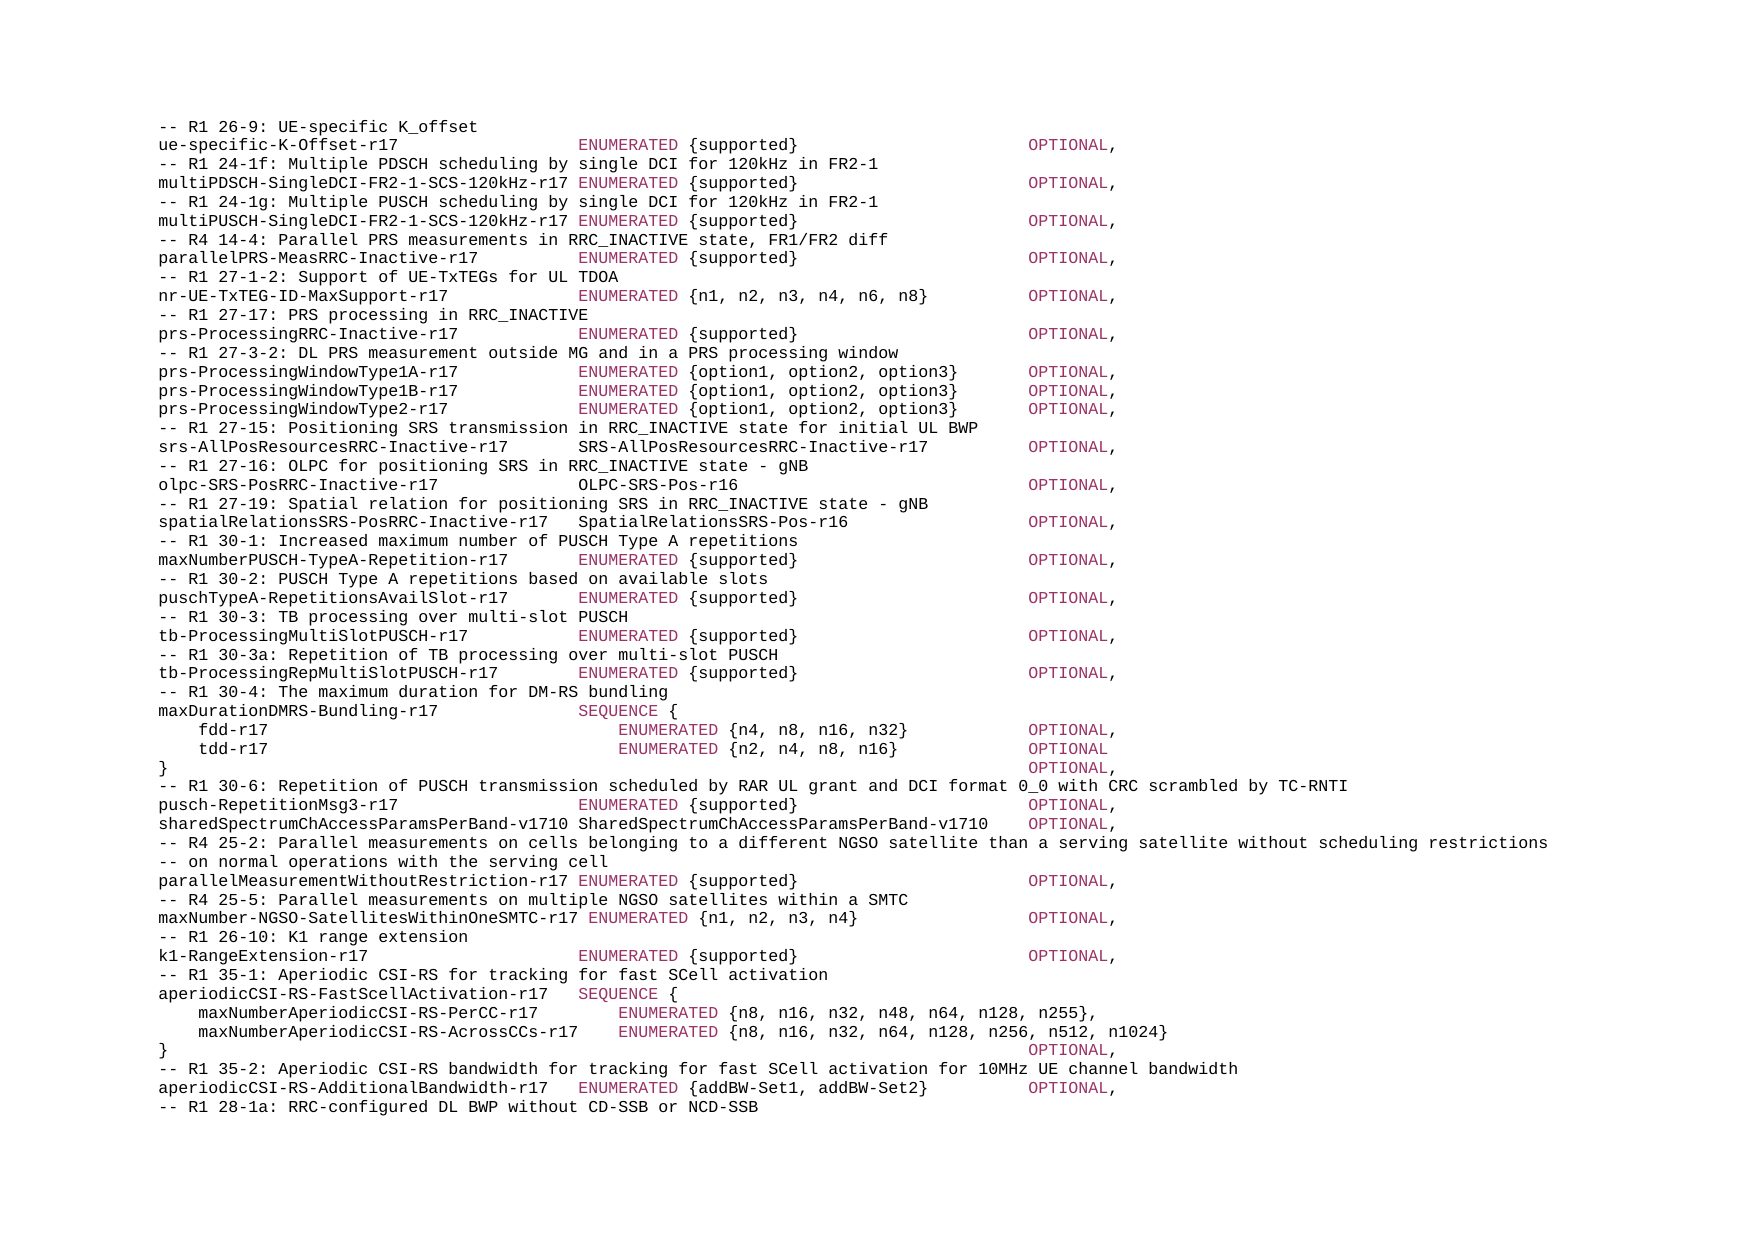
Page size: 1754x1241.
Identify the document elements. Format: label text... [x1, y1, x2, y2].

text prs-ProcessingWindowType2-r17 ENUMERATED {option1, option2, option3} OPTIONAL, [118, 401, 1606, 420]
text fdd-r17 ENUMERATED {n4, n8, n16, n32} OPTIONAL, [118, 721, 1606, 740]
text } OPTIONAL, [118, 759, 1606, 778]
text aperiodicCSI-RS-FastScellActivation-r17 SEQUENCE { [118, 985, 1606, 1004]
text -- R1 27-3-2: DL PRS measurement outside MG and in a PRS processing window [118, 344, 1606, 363]
text tb-ProcessingMultiSlotPUSCH-r17 ENUMERATED {supported} OPTIONAL, [118, 627, 1606, 646]
text nr-UE-TxTEG-ID-MaxSupport-r17 ENUMERATED {n1, n2, n3, n4, n6, n8} OPTIONAL, [118, 288, 1606, 307]
text -- R4 25-5: Parallel measurements on multiple NGSO satellites within a SMTC [118, 891, 1606, 910]
text -- R1 27-17: PRS processing in RRC_INACTIVE [118, 307, 1606, 326]
text multiPDSCH-SingleDCI-FR2-1-SCS-120kHz-r17 ENUMERATED {supported} OPTIONAL, [118, 175, 1606, 193]
text -- on normal operations with the serving cell [118, 853, 1606, 872]
text -- R1 26-9: UE-specific K_offset [118, 118, 1606, 137]
text -- R1 27-16: OLPC for positioning SRS in RRC_INACTIVE state - gNB [118, 457, 1606, 476]
text -- R1 35-1: Aperiodic CSI-RS for tracking for fast SCell activation [118, 967, 1606, 985]
text -- R1 28-1a: RRC-configured DL BWP without CD-SSB or NCD-SSB [118, 1098, 1606, 1117]
text olpc-SRS-PosRRC-Inactive-r17 OLPC-SRS-Pos-r16 OPTIONAL, [118, 476, 1606, 495]
text sharedSpectrumChAccessParamsPerBand-v1710 SharedSpectrumChAccessParamsPerBand-v1710 OPTIONAL, [118, 816, 1606, 834]
text spatialRelationsSRS-PosRRC-Inactive-r17 SpatialRelationsSRS-Pos-r16 OPTIONAL, [118, 514, 1606, 533]
text -- R1 27-15: Positioning SRS transmission in RRC_INACTIVE state for initial UL BWP [118, 420, 1606, 439]
text prs-ProcessingWindowType1A-r17 ENUMERATED {option1, option2, option3} OPTIONAL, [118, 363, 1606, 382]
text -- R4 25-2: Parallel measurements on cells belonging to a different NGSO satellite than a serving satellite without scheduling restrictions [118, 834, 1606, 853]
text -- R1 26-10: K1 range extension [118, 929, 1606, 948]
text maxNumberPUSCH-TypeA-Repetition-r17 ENUMERATED {supported} OPTIONAL, [118, 552, 1606, 571]
text pusch-RepetitionMsg3-r17 ENUMERATED {supported} OPTIONAL, [118, 797, 1606, 816]
text tb-ProcessingRepMultiSlotPUSCH-r17 ENUMERATED {supported} OPTIONAL, [118, 665, 1606, 684]
text -- R1 35-2: Aperiodic CSI-RS bandwidth for tracking for fast SCell activation for 10MHz UE channel bandwidth [118, 1061, 1606, 1080]
text parallelMeasurementWithoutRestriction-r17 ENUMERATED {supported} OPTIONAL, [118, 872, 1606, 891]
text maxNumberAperiodicCSI-RS-PerCC-r17 ENUMERATED {n8, n16, n32, n48, n64, n128, n255}, [118, 1004, 1606, 1023]
text k1-RangeExtension-r17 ENUMERATED {supported} OPTIONAL, [118, 948, 1606, 967]
text srs-AllPosResourcesRRC-Inactive-r17 SRS-AllPosResourcesRRC-Inactive-r17 OPTIONAL, [118, 439, 1606, 457]
text -- R1 27-19: Spatial relation for positioning SRS in RRC_INACTIVE state - gNB [118, 495, 1606, 514]
text tdd-r17 ENUMERATED {n2, n4, n8, n16} OPTIONAL [118, 740, 1606, 759]
text aperiodicCSI-RS-AdditionalBandwidth-r17 ENUMERATED {addBW-Set1, addBW-Set2} OPTIONAL, [118, 1080, 1606, 1098]
text } OPTIONAL, [118, 1042, 1606, 1061]
text maxNumberAperiodicCSI-RS-AcrossCCs-r17 ENUMERATED {n8, n16, n32, n64, n128, n256, n512, n1024} [118, 1023, 1606, 1042]
text maxNumber-NGSO-SatellitesWithinOneSMTC-r17 ENUMERATED {n1, n2, n3, n4} OPTIONAL, [118, 910, 1606, 929]
text -- R1 27-1-2: Support of UE-TxTEGs for UL TDOA [118, 269, 1606, 288]
text -- R1 30-3: TB processing over multi-slot PUSCH [118, 608, 1606, 627]
text prs-ProcessingRRC-Inactive-r17 ENUMERATED {supported} OPTIONAL, [118, 326, 1606, 344]
text -- R4 14-4: Parallel PRS measurements in RRC_INACTIVE state, FR1/FR2 diff [118, 231, 1606, 250]
text puschTypeA-RepetitionsAvailSlot-r17 ENUMERATED {supported} OPTIONAL, [118, 589, 1606, 608]
text -- R1 24-1g: Multiple PUSCH scheduling by single DCI for 120kHz in FR2-1 [118, 193, 1606, 212]
text ue-specific-K-Offset-r17 ENUMERATED {supported} OPTIONAL, [118, 137, 1606, 156]
text prs-ProcessingWindowType1B-r17 ENUMERATED {option1, option2, option3} OPTIONAL, [118, 382, 1606, 401]
text parallelPRS-MeasRRC-Inactive-r17 ENUMERATED {supported} OPTIONAL, [118, 250, 1606, 269]
text -- R1 24-1f: Multiple PDSCH scheduling by single DCI for 120kHz in FR2-1 [118, 156, 1606, 175]
text -- R1 30-1: Increased maximum number of PUSCH Type A repetitions [118, 533, 1606, 552]
text -- R1 30-6: Repetition of PUSCH transmission scheduled by RAR UL grant and DCI format 0_0 with CRC scrambled by TC-RNTI [118, 778, 1606, 797]
text -- R1 30-3a: Repetition of TB processing over multi-slot PUSCH [118, 646, 1606, 665]
text multiPUSCH-SingleDCI-FR2-1-SCS-120kHz-r17 ENUMERATED {supported} OPTIONAL, [118, 212, 1606, 231]
text -- R1 30-4: The maximum duration for DM-RS bundling [118, 684, 1606, 703]
text -- R1 30-2: PUSCH Type A repetitions based on available slots [118, 571, 1606, 589]
text maxDurationDMRS-Bundling-r17 SEQUENCE { [118, 703, 1606, 721]
